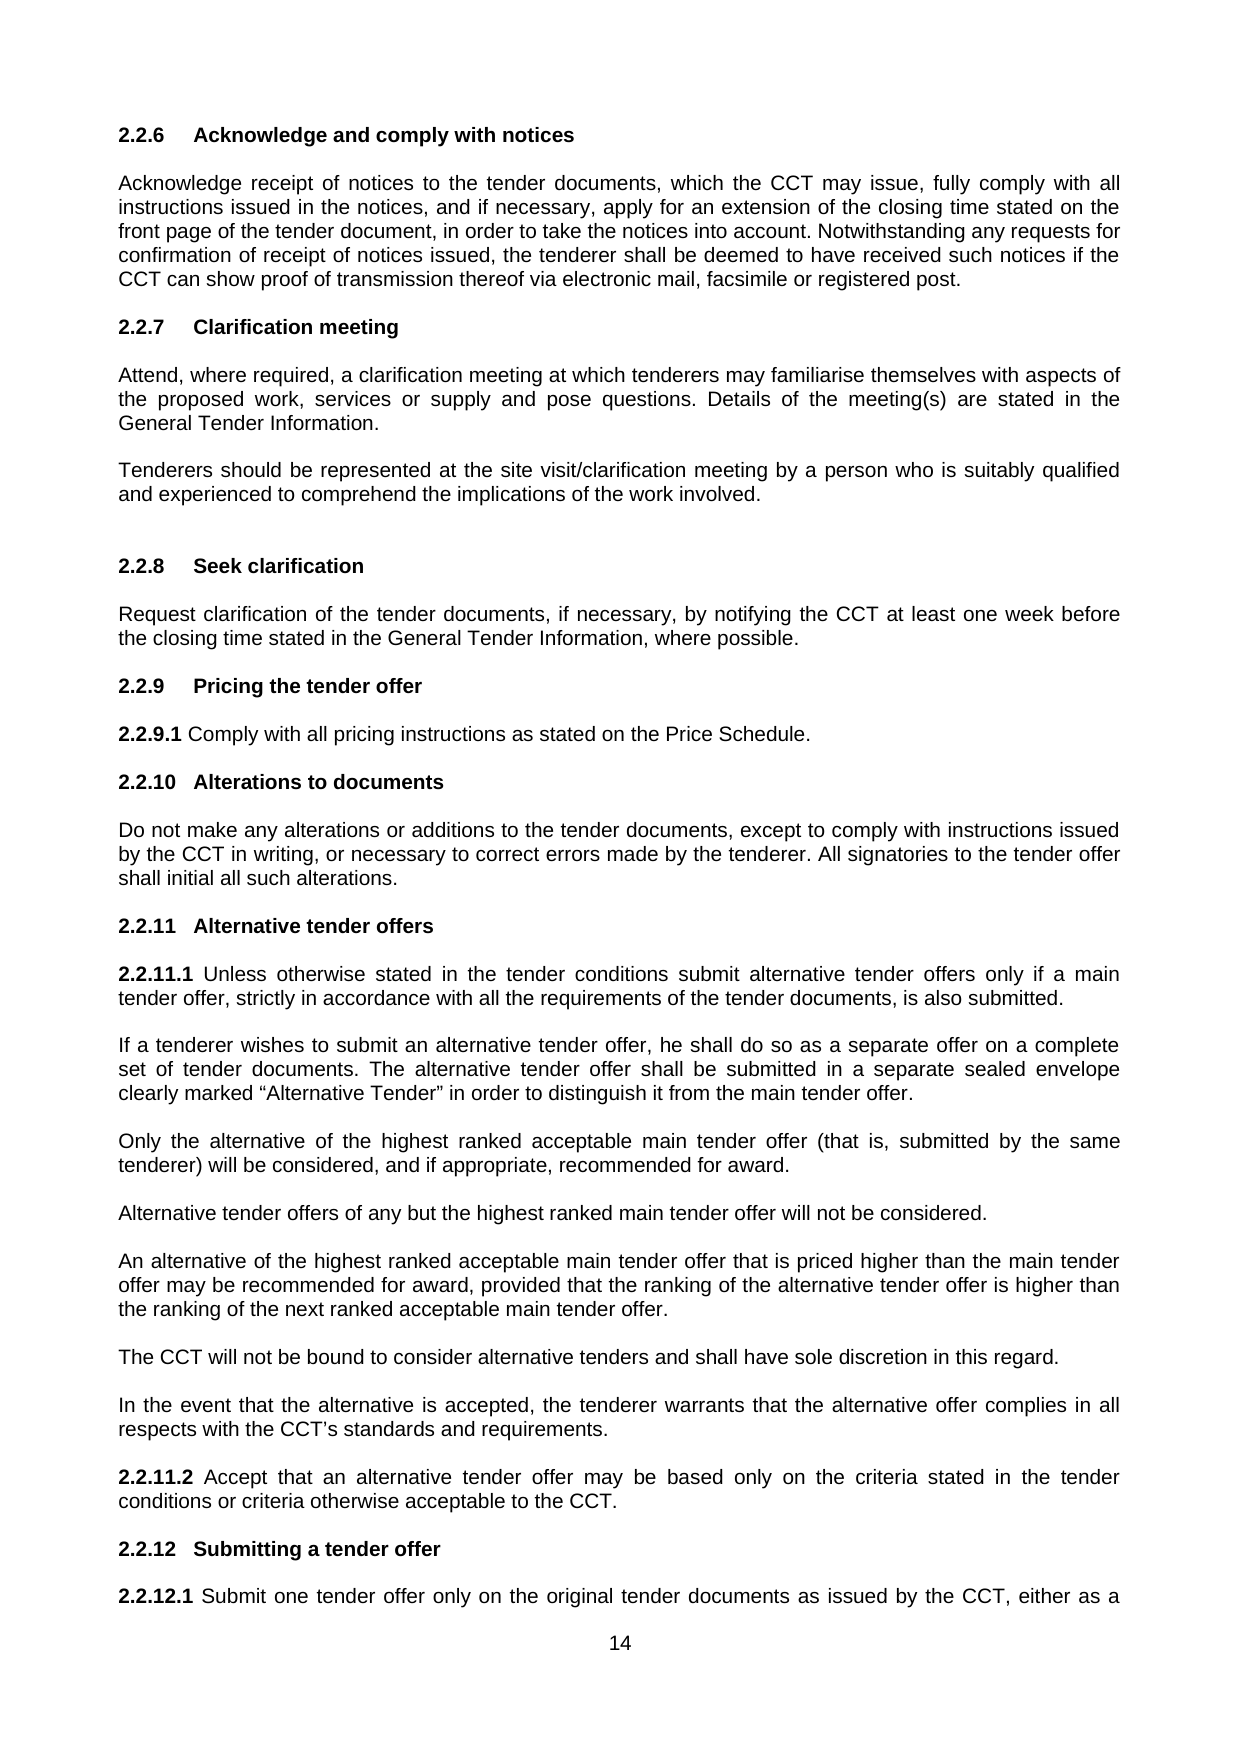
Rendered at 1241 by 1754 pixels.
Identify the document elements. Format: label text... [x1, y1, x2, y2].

text Tenderers should be represented at the site visit/clarification meeting by a person who is suitably qualified and experienced to comprehend the implications of the work involved. [118, 458, 1122, 506]
text 2.2.7 Clarification meeting [118, 314, 1122, 338]
text 2.2.6 Acknowledge and comply with notices [118, 123, 1122, 147]
text 2.2.10 Alterations to documents [118, 770, 1122, 794]
text 2.2.11 Alternative tender offers [118, 913, 1122, 937]
text The CCT will not be bound to consider alternative tenders and shall have sole discretion in this regard. [118, 1345, 1122, 1369]
text 2.2.9 Pricing the tender offer [118, 674, 1122, 698]
text Do not make any alterations or additions to the tender documents, except to comply with instructions issued by the CCT in writing, or necessary to correct errors made by the tenderer. All signatories to the tender offer shall initial all such alterations. [118, 818, 1122, 889]
text In the event that the alternative is accepted, the tenderer warrants that the alternative offer complies in all respects with the CCT’s standards and requirements. [118, 1393, 1122, 1441]
text 2.2.12 Submitting a tender offer [118, 1536, 1122, 1560]
text Alternative tender offers of any but the highest ranked main tender offer will not be considered. [118, 1201, 1122, 1225]
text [118, 1584, 1122, 1608]
text An alternative of the highest ranked acceptable main tender offer that is priced higher than the main tender offer may be recommended for award, provided that the ranking of the alternative tender offer is higher than the ranking of the next ranked acceptable main tender offer. [118, 1249, 1122, 1321]
text Attend, where required, a clarification meeting at which tenderers may familiarise themselves with aspects of the proposed work, services or supply and pose questions. Details of the meeting(s) are stated in the General Tender Information. [118, 362, 1122, 434]
text 2.2.8 Seek clarification [118, 554, 1122, 578]
text Acknowledge receipt of notices to the tender documents, which the CCT may issue, fully comply with all instructions issued in the notices, and if necessary, apply for an extension of the closing time stated on the front page of the tender document, in order to take the notices into account. Notwithstanding any requests for confirmation of receipt of notices issued, the tenderer shall be deemed to have received such notices if the CCT can show proof of transmission thereof via electronic mail, facsimile or registered post. [118, 171, 1122, 291]
text 2.2.9.1 Comply with all pricing instructions as stated on the Price Schedule. [118, 722, 1122, 746]
text Only the alternative of the highest ranked acceptable main tender offer (that is, submitted by the same tenderer) will be considered, and if appropriate, recommended for award. [118, 1129, 1122, 1177]
text 2.2.11.1 Unless otherwise stated in the tender conditions submit alternative tender offers only if a main tender offer, strictly in accordance with all the requirements of the tender documents, is also submitted. [118, 961, 1122, 1009]
text 2.2.11.2 Accept that an alternative tender offer may be based only on the criteria stated in the tender conditions or criteria otherwise acceptable to the CCT. [118, 1464, 1122, 1512]
text If a tenderer wishes to submit an alternative tender offer, he shall do so as a separate offer on a complete set of tender documents. The alternative tender offer shall be submitted in a separate sealed envelope clearly marked “Alternative Tender” in order to distinguish it from the main tender offer. [118, 1033, 1122, 1105]
text Request clarification of the tender documents, if necessary, by notifying the CCT at least one week before the closing time stated in the General Tender Information, where possible. [118, 602, 1122, 650]
